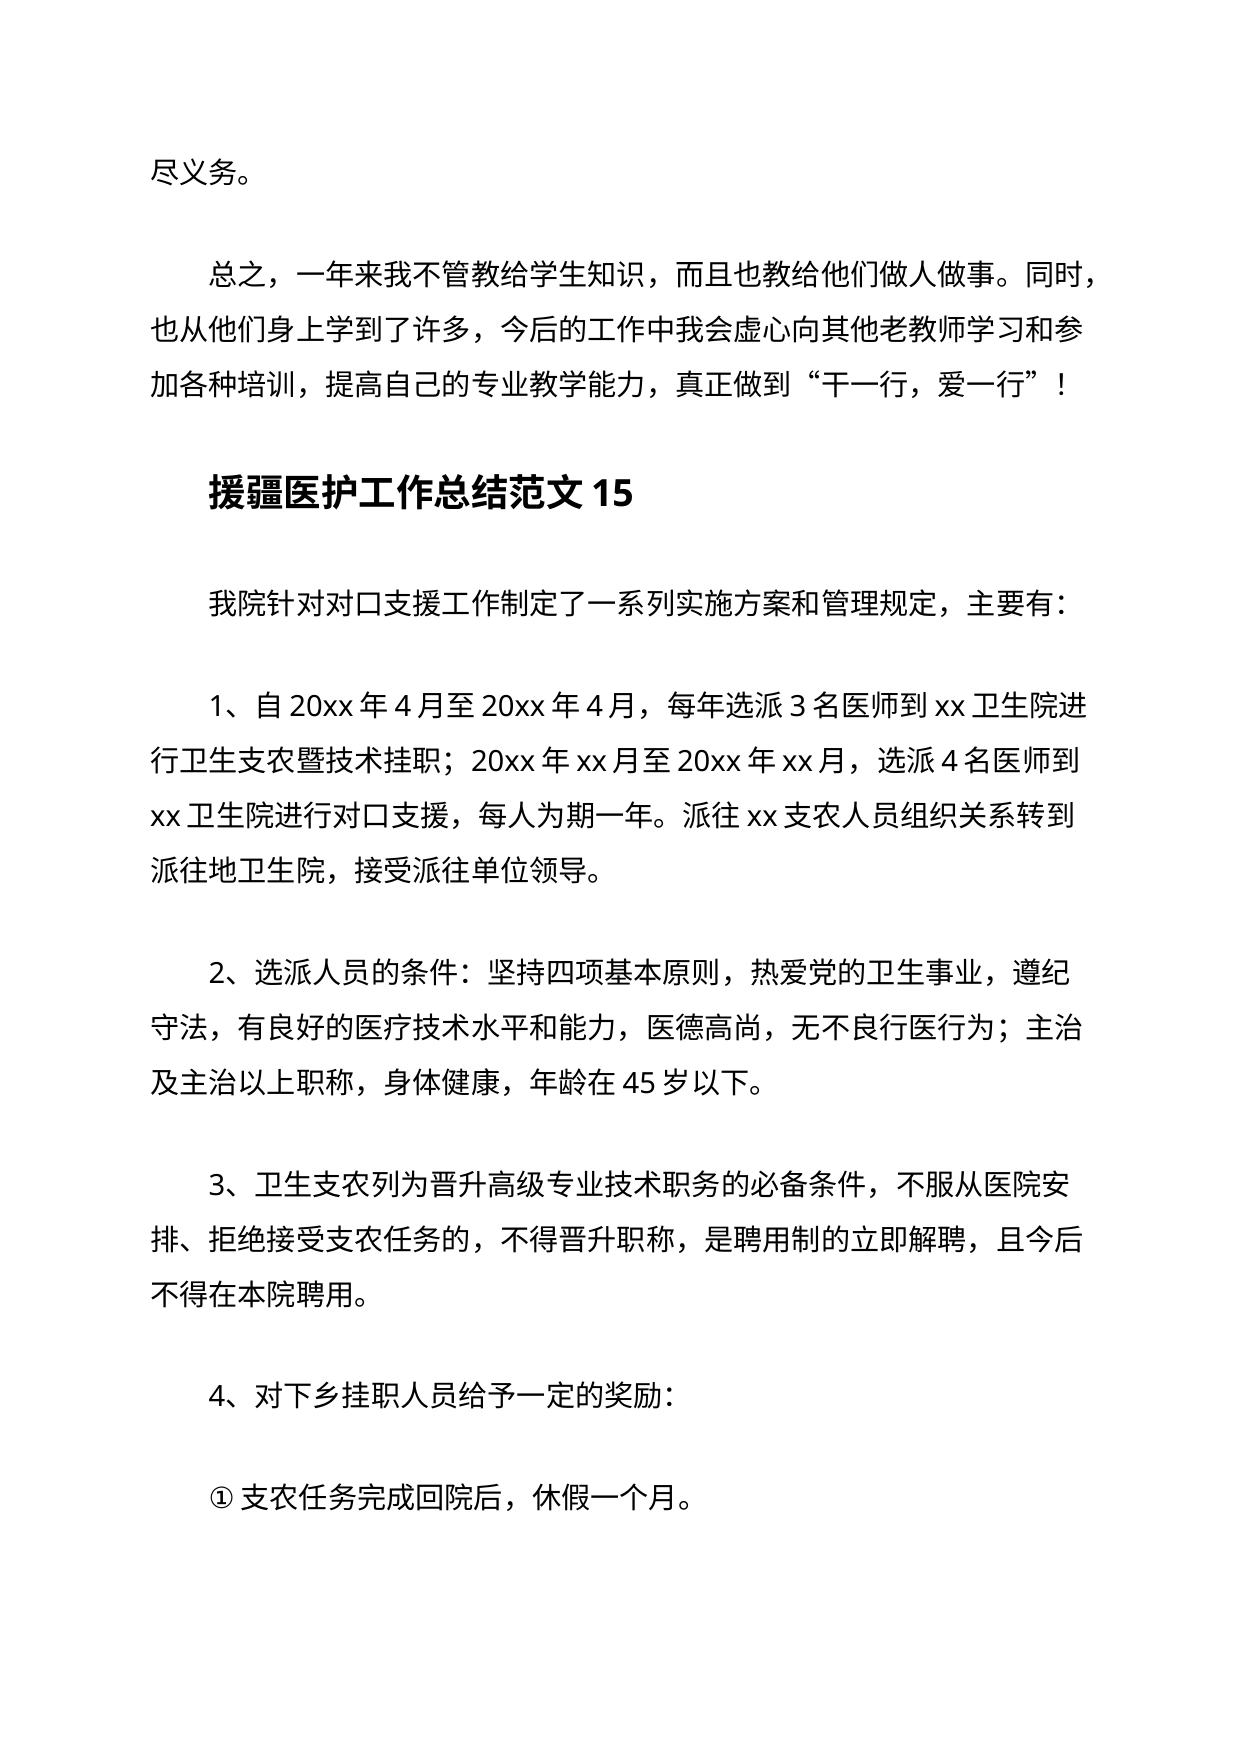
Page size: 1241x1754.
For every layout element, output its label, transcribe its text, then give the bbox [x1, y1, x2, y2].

text 3、卫生支农列为晋升高级专业技术职务的必备条件，不服从医院安排、拒绝接受支农任务的，不得晋升职称，是聘用制的立即解聘，且今后不得在本院聘用。 [150, 1161, 1090, 1313]
text 总之，一年来我不管教给学生知识，而且也教给他们做人做事。同时，也从他们身上学到了许多，今后的工作中我会虚心向其他老教师学习和参加各种培训，提高自己的专业教学能力，真正做到“干一行，爱一行”！ [150, 252, 1090, 404]
text 1、自20xx年4月至20xx年4月，每年选派3名医师到xx卫生院进行卫生支农暨技术挂职；20xx年xx月至20xx年xx月，选派4名医师到xx卫生院进行对口支援，每人为期一年。派往xx支农人员组织关系转到派往地卫生院，接受派往单位领导。 [150, 683, 1090, 890]
text 援疆医护工作总结范文15 [150, 463, 1090, 518]
text ①支农任务完成回院后，休假一个月。 [150, 1475, 1090, 1517]
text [150, 150, 1090, 192]
text 4、对下乡挂职人员给予一定的奖励： [150, 1373, 1090, 1415]
text 2、选派人员的条件：坚持四项基本原则，热爱党的卫生事业，遵纪守法，有良好的医疗技术水平和能力，医德高尚，无不良行医行为；主治及主治以上职称，身体健康，年龄在45岁以下。 [150, 949, 1090, 1102]
text 我院针对对口支援工作制定了一系列实施方案和管理规定，主要有： [150, 581, 1090, 623]
